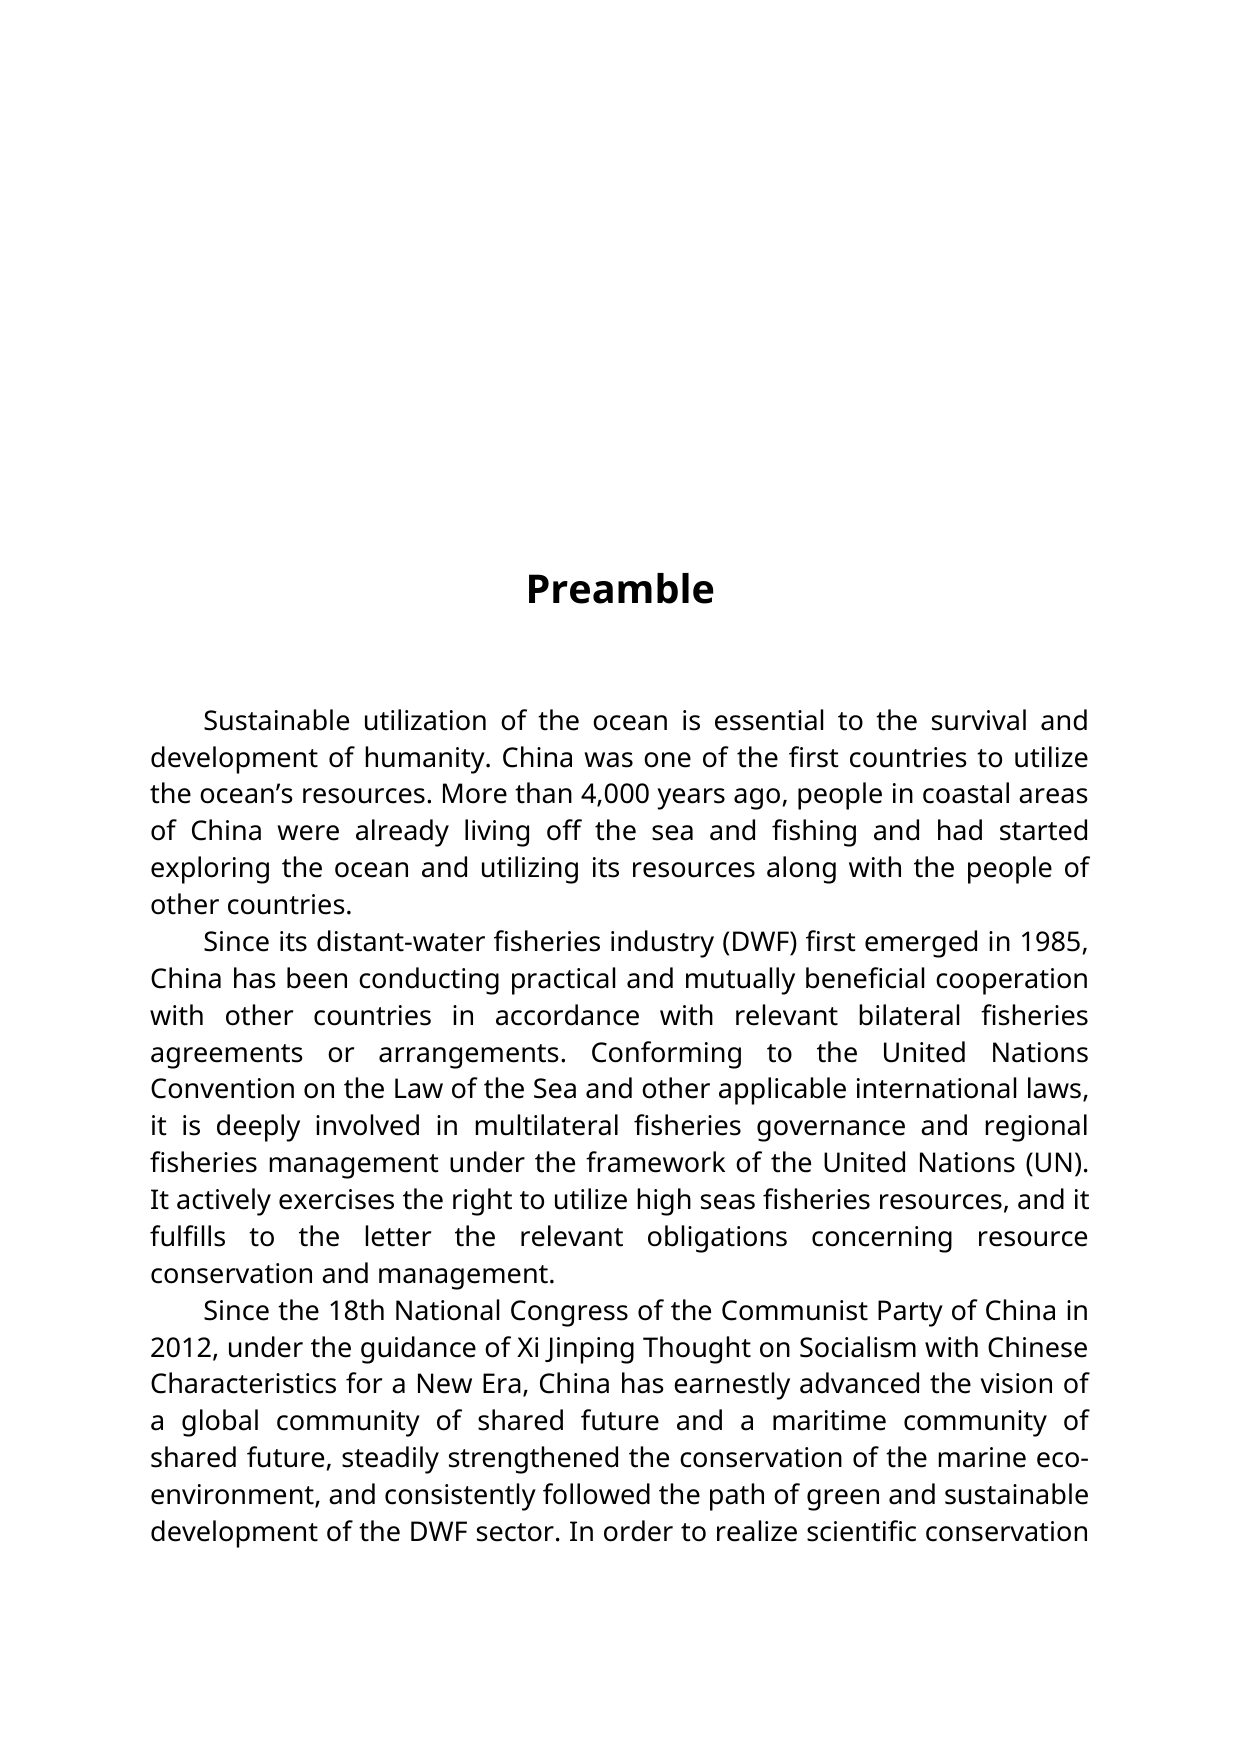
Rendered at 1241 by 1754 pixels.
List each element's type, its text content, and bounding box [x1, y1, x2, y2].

text Since its distant-water fisheries industry (DWF) first emerged in 1985, China has been conducting practical and mutually beneficial cooperation with other countries in accordance with relevant bilateral fisheries agreements or arrangements. Conforming to the United Nations Convention on the Law of the Sea and other applicable international laws, it is deeply involved in multilateral fisheries governance and regional fisheries management under the framework of the United Nations (UN). It actively exercises the right to utilize high seas fisheries resources, and it fulfills to the letter the relevant obligations concerning resource conservation and management. [150, 922, 1090, 1291]
text Sustainable utilization of the ocean is essential to the survival and development of humanity. China was one of the first countries to utilize the ocean’s resources. More than 4,000 years ago, people in coastal areas of China were already living off the sea and fishing and had started exploring the ocean and utilizing its resources along with the people of other countries. [150, 701, 1090, 922]
text Preamble [150, 561, 1090, 615]
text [150, 1291, 1090, 1549]
